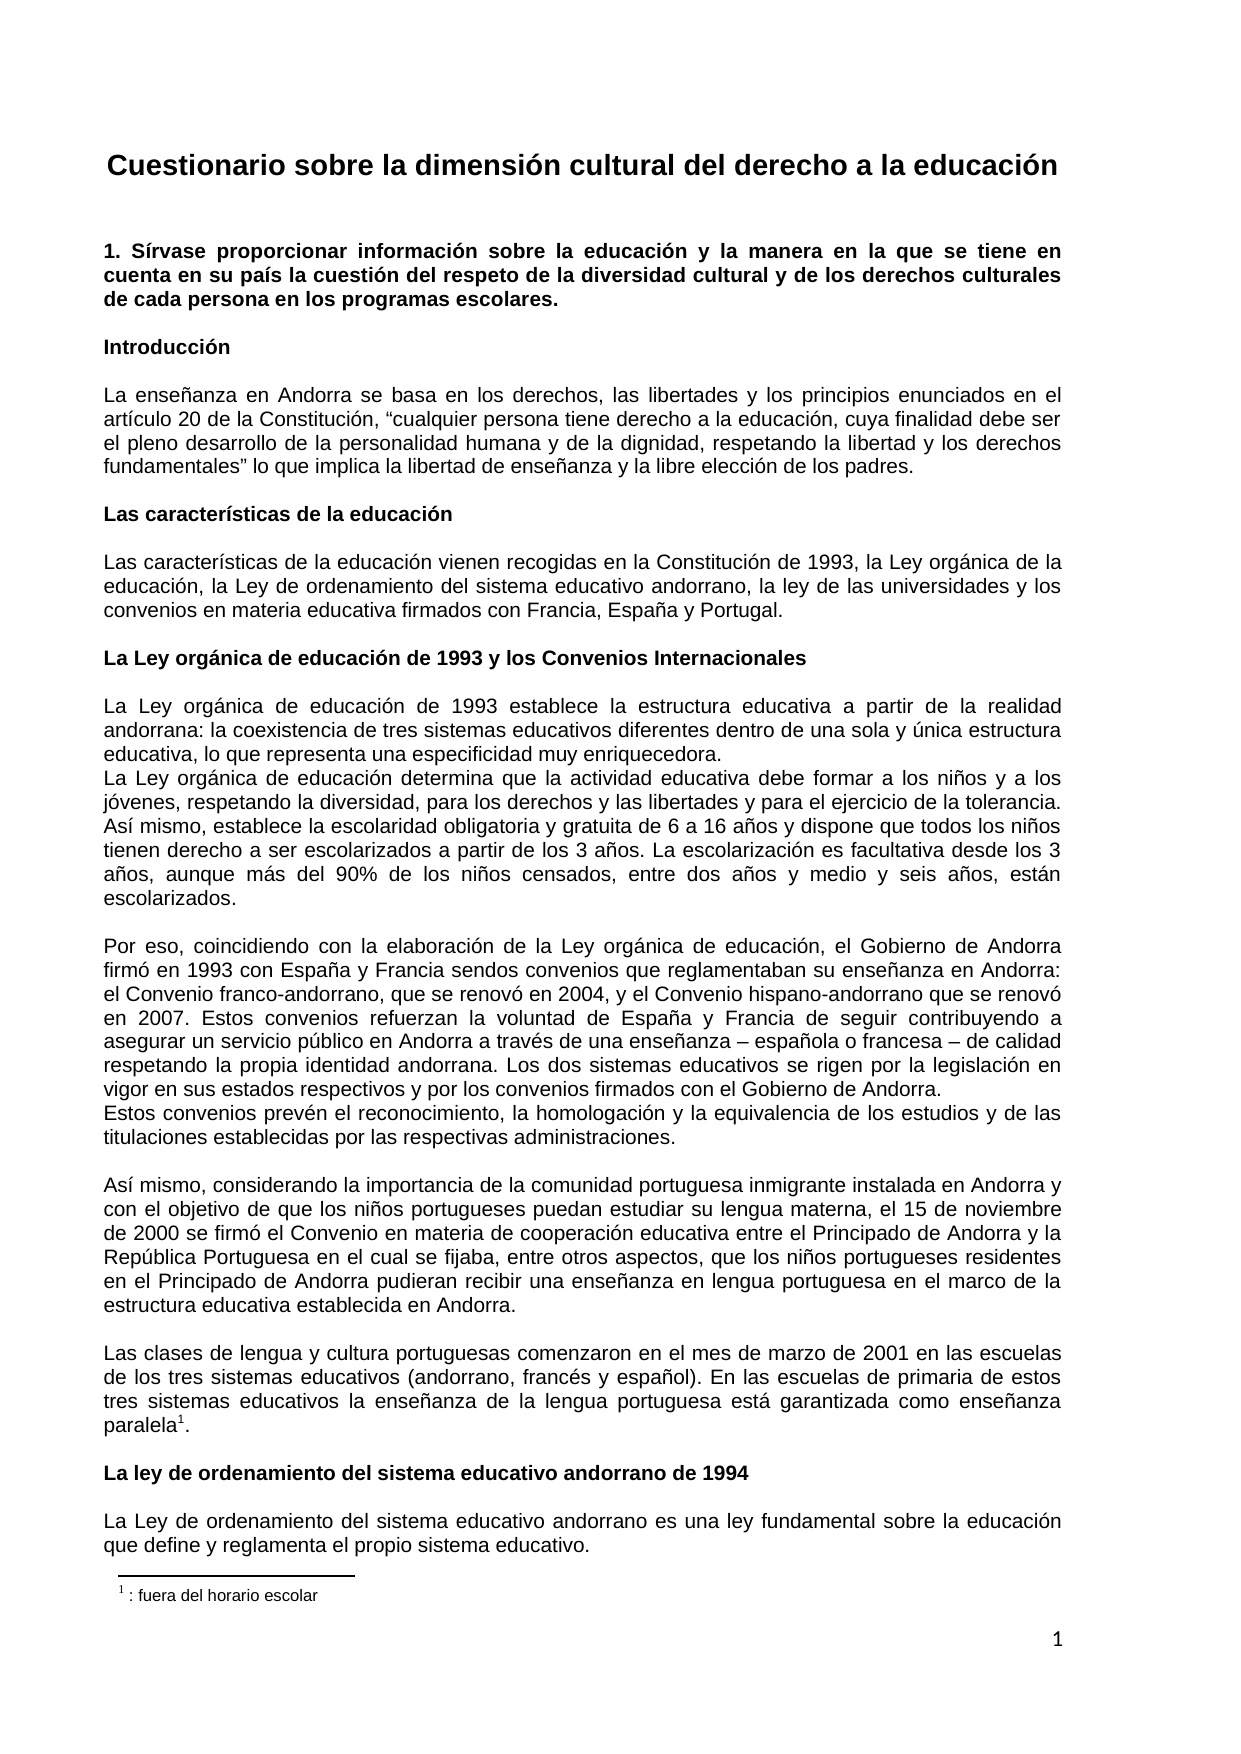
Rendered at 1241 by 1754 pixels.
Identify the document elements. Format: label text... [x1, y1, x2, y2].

text Por eso, coincidiendo con la elaboración de la Ley orgánica de educación, el Gobierno de Andorra firmó en 1993 con España y Francia sendos convenios que reglamentaban su enseñanza en Andorra: el Convenio franco-andorrano, que se renovó en 2004, y el Convenio hispano-andorrano que se renovó en 2007. Estos convenios refuerzan la voluntad de España y Francia de seguir contribuyendo a asegurar un servicio público en Andorra a través de una enseñanza – española o francesa – de calidad respetando la propia identidad andorrana. Los dos sistemas educativos se rigen por la legislación en vigor en sus estados respectivos y por los convenios firmados con el Gobierno de Andorra. [103, 933, 1063, 1101]
text La Ley orgánica de educación determina que la actividad educativa debe formar a los niños y a los jóvenes, respetando la diversidad, para los derechos y las libertades y para el ejercicio de la tolerancia. Así mismo, establece la escolaridad obligatoria y gratuita de 6 a 16 años y dispone que todos los niños tienen derecho a ser escolarizados a partir de los 3 años. La escolarización es facultativa desde los 3 años, aunque más del 90% de los niños censados, entre dos años y medio y seis años, están escolarizados. [103, 766, 1063, 909]
text La Ley de ordenamiento del sistema educativo andorrano es una ley fundamental sobre la educación que define y reglamenta el propio sistema educativo. [103, 1508, 1063, 1556]
text Las clases de lengua y cultura portuguesas comenzaron en el mes de marzo de 2001 en las escuelas de los tres sistemas educativos (andorrano, francés y español). En las escuelas de primaria de estos tres sistemas educativos la enseñanza de la lengua portuguesa está garantizada como enseñanza paralela. [103, 1341, 1063, 1437]
text Así mismo, considerando la importancia de la comunidad portuguesa inmigrante instalada en Andorra y con el objetivo de que los niños portugueses puedan estudiar su lengua materna, el 15 de noviembre de 2000 se firmó el Convenio en materia de cooperación educativa entre el Principado de Andorra y la República Portuguesa en el cual se fijaba, entre otros aspectos, que los niños portugueses residentes en el Principado de Andorra pudieran recibir una enseñanza en lengua portuguesa en el marco de la estructura educativa establecida en Andorra. [103, 1173, 1063, 1317]
text La ley de ordenamiento del sistema educativo andorrano de 1994 [103, 1461, 1063, 1484]
text 1. Sírvase proporcionar información sobre la educación y la manera en la que se tiene en cuenta en su país la cuestión del respeto de la diversidad cultural y de los derechos culturales de cada persona en los programas escolares. [103, 239, 1063, 311]
text Las características de la educación vienen recogidas en la Constitución de 1993, la Ley orgánica de la educación, la Ley de ordenamiento del sistema educativo andorrano, la ley de las universidades y los convenios en materia educativa firmados con Francia, España y Portugal. [103, 550, 1063, 622]
text Estos convenios prevén el reconocimiento, la homologación y la equivalencia de los estudios y de las titulaciones establecidas por las respectivas administraciones. [103, 1101, 1063, 1149]
text La enseñanza en Andorra se basa en los derechos, las libertades y los principios enunciados en el artículo 20 de la Constitución, “cualquier persona tiene derecho a la educación, cuya finalidad debe ser el pleno desarrollo de la personalidad humana y de la dignidad, respetando la libertad y los derechos fundamentales” lo que implica la libertad de enseñanza y la libre elección de los padres. [103, 382, 1063, 478]
text La Ley orgánica de educación de 1993 y los Convenios Internacionales [103, 646, 1063, 670]
text Cuestionario sobre la dimensión cultural del derecho a la educación [103, 148, 1063, 181]
text Introducción [103, 334, 1063, 358]
text Las características de la educación [103, 502, 1063, 526]
text La Ley orgánica de educación de 1993 establece la estructura educativa a partir de la realidad andorrana: la coexistencia de tres sistemas educativos diferentes dentro de una sola y única estructura educativa, lo que representa una especificidad muy enriquecedora. [103, 694, 1063, 766]
